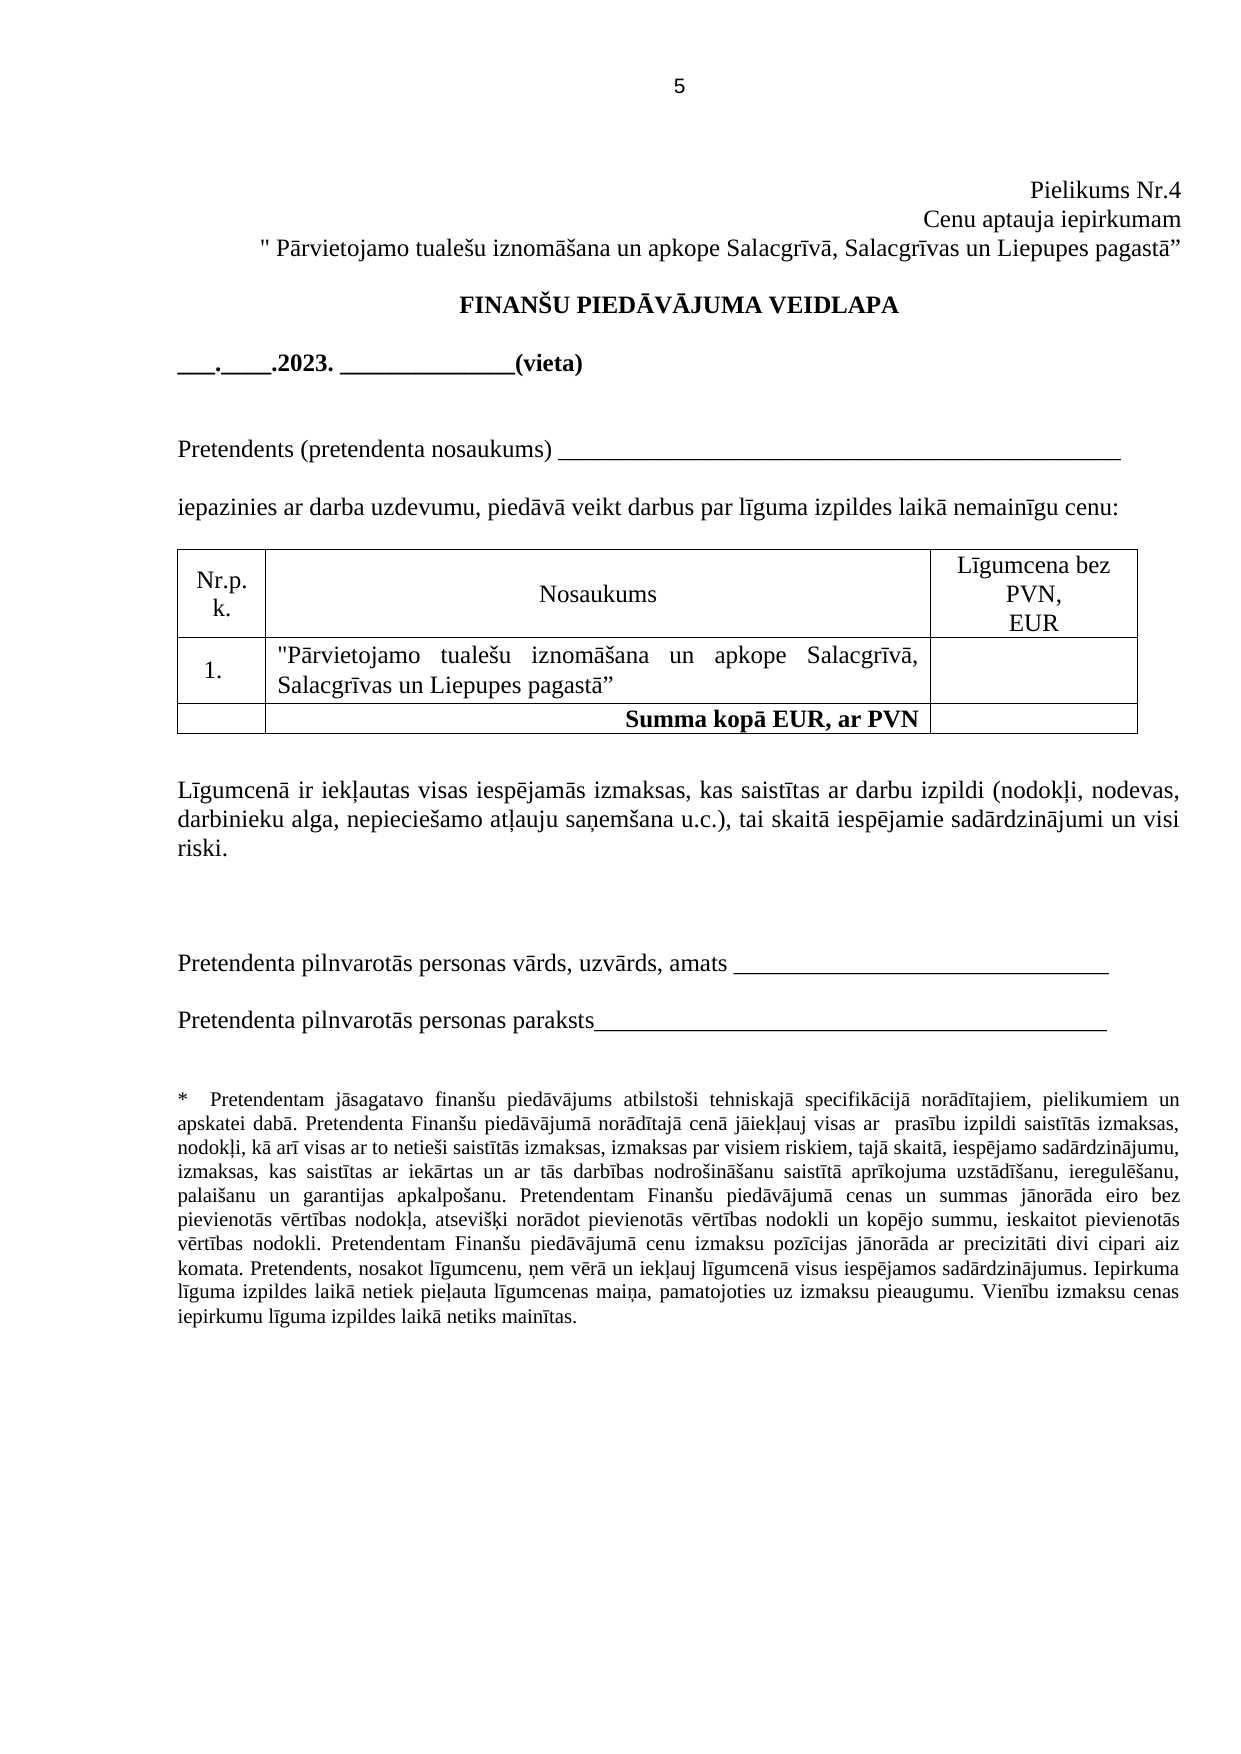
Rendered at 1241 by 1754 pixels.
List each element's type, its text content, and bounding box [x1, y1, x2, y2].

table_cell [178, 638, 265, 703]
text Pielikums Nr.4 [177, 176, 1181, 204]
text Līgumcenā ir iekļautas visas iespējamās izmaksas, kas saistītas ar darbu izpildi (nodokļi, nodevas, darbinieku alga, nepieciešamo atļauju saņemšana u.c.), tai skaitā iespējamie sadārdzinājumi un visi riski. [177, 775, 1181, 862]
text FINANŠU PIEDĀVĀJUMA VEIDLAPA [177, 291, 1181, 319]
text Pretendents (pretendenta nosaukums) _____________________________________________ [177, 434, 1181, 463]
text ___.____.2023. ______________(vieta) [177, 348, 1181, 377]
table_cell [931, 704, 1137, 733]
text Pretendenta pilnvarotās personas vārds, uzvārds, amats ______________________________ [177, 948, 1181, 977]
table_cell [931, 638, 1137, 703]
text " Pārvietojamo tualešu iznomāšana un apkope Salacgrīvā, Salacgrīvas un Liepupes pagastā” [177, 233, 1181, 262]
table_header Līgumcena bez PVN, EUR [931, 550, 1137, 637]
text iepazinies ar darba uzdevumu, piedāvā veikt darbus par līguma izpildes laikā nemainīgu cenu: [177, 492, 1181, 521]
table_cell "Pārvietojamo tualešu iznomāšana un apkope Salacgrīvā, Salacgrīvas un Liepupes pagastā” [266, 638, 930, 703]
text Pretendenta pilnvarotās personas paraksts_________________________________________ [177, 1005, 1181, 1034]
table_cell [178, 704, 265, 733]
table_header Nosaukums [266, 550, 930, 637]
table_header Nr.p. k. [178, 550, 265, 637]
text * Pretendentam jāsagatavo finanšu piedāvājums atbilstoši tehniskajā specifikācijā norādītajiem, pielikumiem un apskatei dabā. Pretendenta Finanšu piedāvājumā norādītajā cenā jāiekļauj visas ar prasību izpildi saistītās izmaksas, nodokļi, kā arī visas ar to netieši saistītās izmaksas, izmaksas par visiem riskiem, tajā skaitā, iespējamo sadārdzinājumu, izmaksas, kas saistītas ar iekārtas un ar tās darbības nodrošināšanu saistītā aprīkojuma uzstādīšanu, ieregulēšanu, palaišanu un garantijas apkalpošanu. Pretendentam Finanšu piedāvājumā cenas un summas jānorāda eiro bez pievienotās vērtības nodokļa, atsevišķi norādot pievienotās vērtības nodokli un kopējo summu, ieskaitot pievienotās vērtības nodokli. Pretendentam Finanšu piedāvājumā cenu izmaksu pozīcijas jānorāda ar precizitāti divi cipari aiz komata. Pretendents, nosakot līgumcenu, ņem vērā un iekļauj līgumcenā visus iespējamos sadārdzinājumus. Iepirkuma līguma izpildes laikā netiek pieļauta līgumcenas maiņa, pamatojoties uz izmaksu pieaugumu. Vienību izmaksu cenas iepirkumu līguma izpildes laikā netiks mainītas. [177, 1087, 1181, 1328]
table_cell Summa kopā EUR, ar PVN [266, 704, 930, 733]
text Cenu aptauja iepirkumam [177, 204, 1181, 233]
